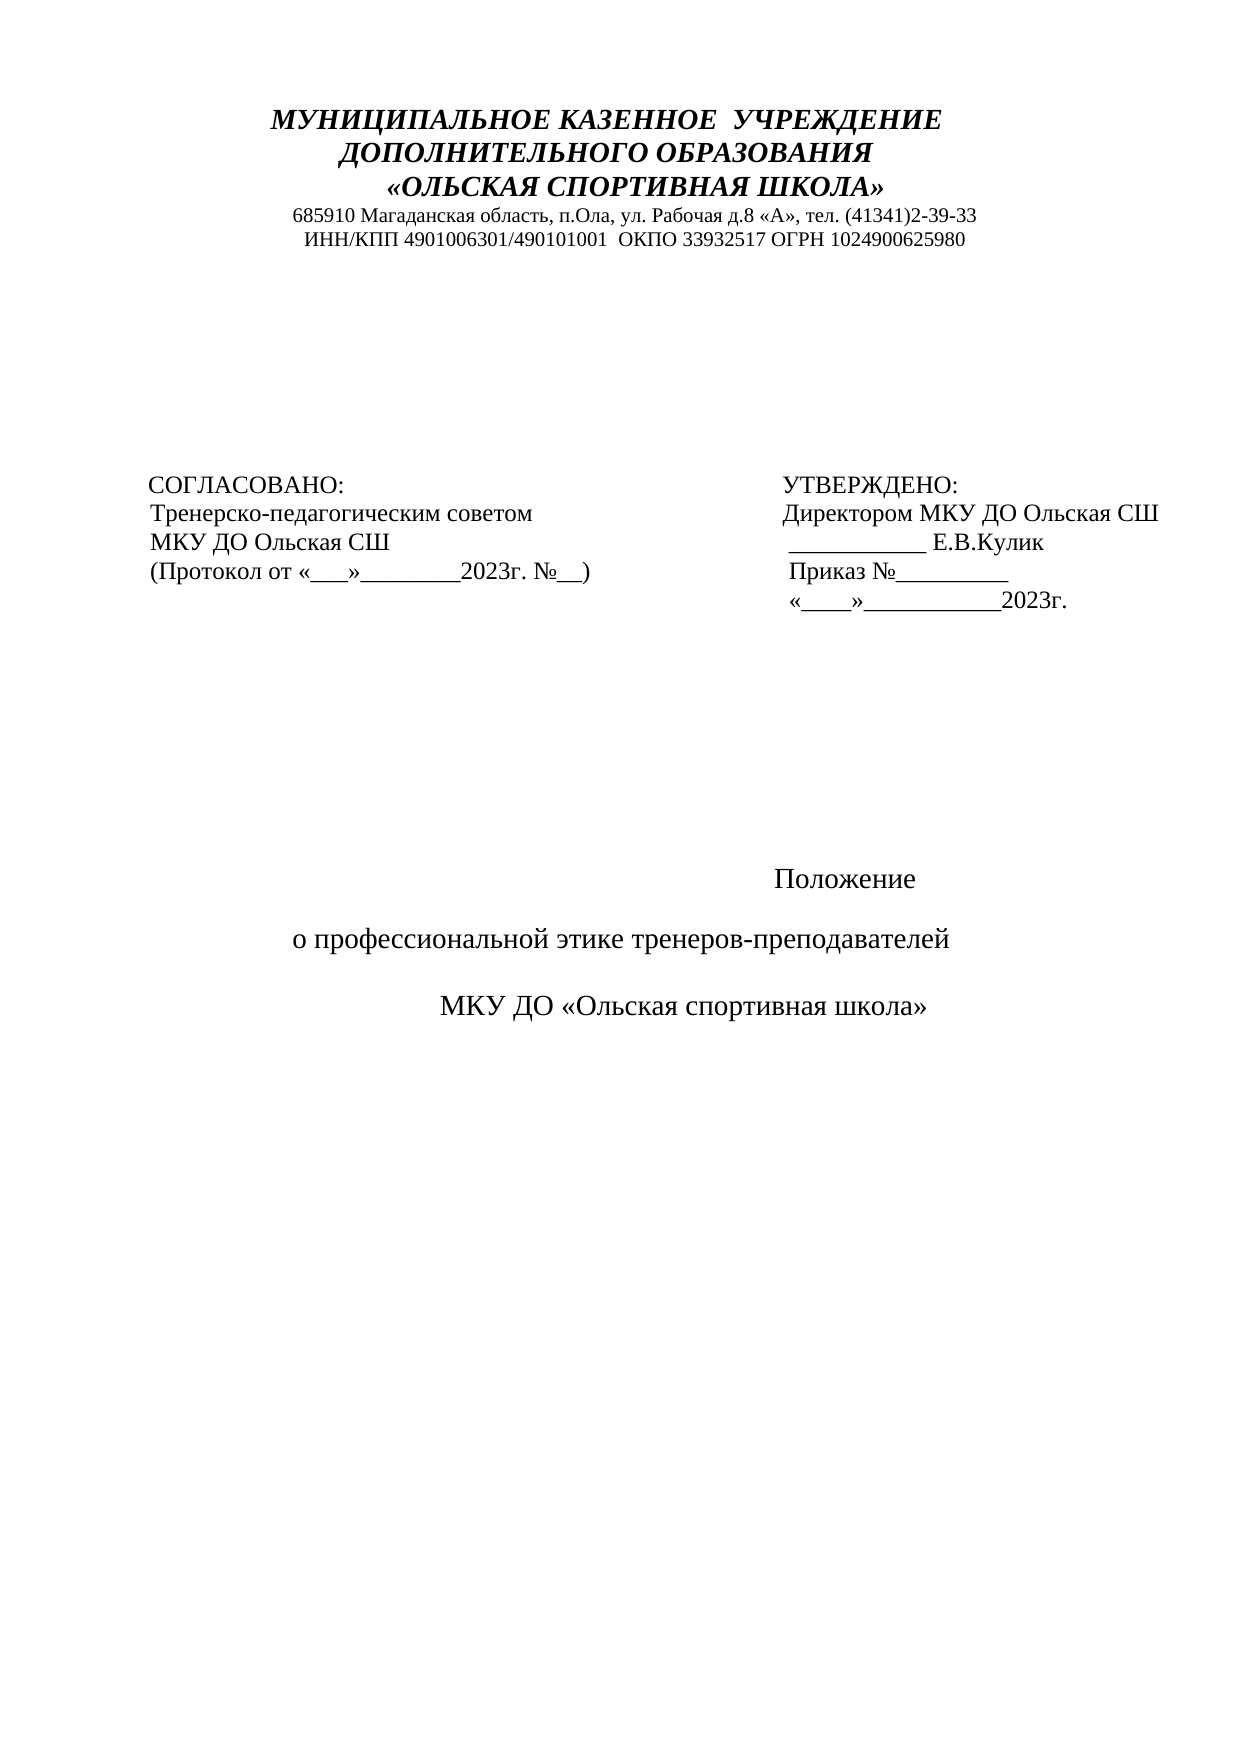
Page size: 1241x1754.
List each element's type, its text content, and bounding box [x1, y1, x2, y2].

text СОГЛАСОВАНО: УТВЕРЖДЕНО: [106, 470, 1163, 498]
subtitle МКУ ДО «Ольская спортивная школа» [292, 988, 1075, 1022]
text ДОПОЛНИТЕЛЬНОГО ОБРАЗОВАНИЯ [50, 136, 1163, 169]
text МУНИЦИПАЛЬНОЕ КАЗЕННОЕ УЧРЕЖДЕНИЕ [50, 102, 1163, 136]
text Тренерско-педагогическим советом Директором МКУ ДО Ольская СШ [106, 498, 1163, 527]
text «ОЛЬСКАЯ СПОРТИВНАЯ ШКОЛА» [50, 169, 1163, 203]
text (Протокол от «___»________2023г. №__) Приказ №_________ [106, 556, 1163, 585]
subtitle о профессиональной этике тренеров-преподавателей [292, 922, 1075, 955]
text «____»___________2023г. [106, 585, 1163, 613]
text ИНН/КПП 4901006301/490101001 ОКПО 33932517 ОГРН 1024900625980 [106, 227, 1163, 251]
text 685910 Магаданская область, п.Ола, ул. Рабочая д.8 «А», тел. (41341)2-39-33 [106, 203, 1163, 227]
text МКУ ДО Ольская СШ ___________ Е.В.Кулик [106, 527, 1163, 556]
subtitle Положение [709, 861, 916, 894]
